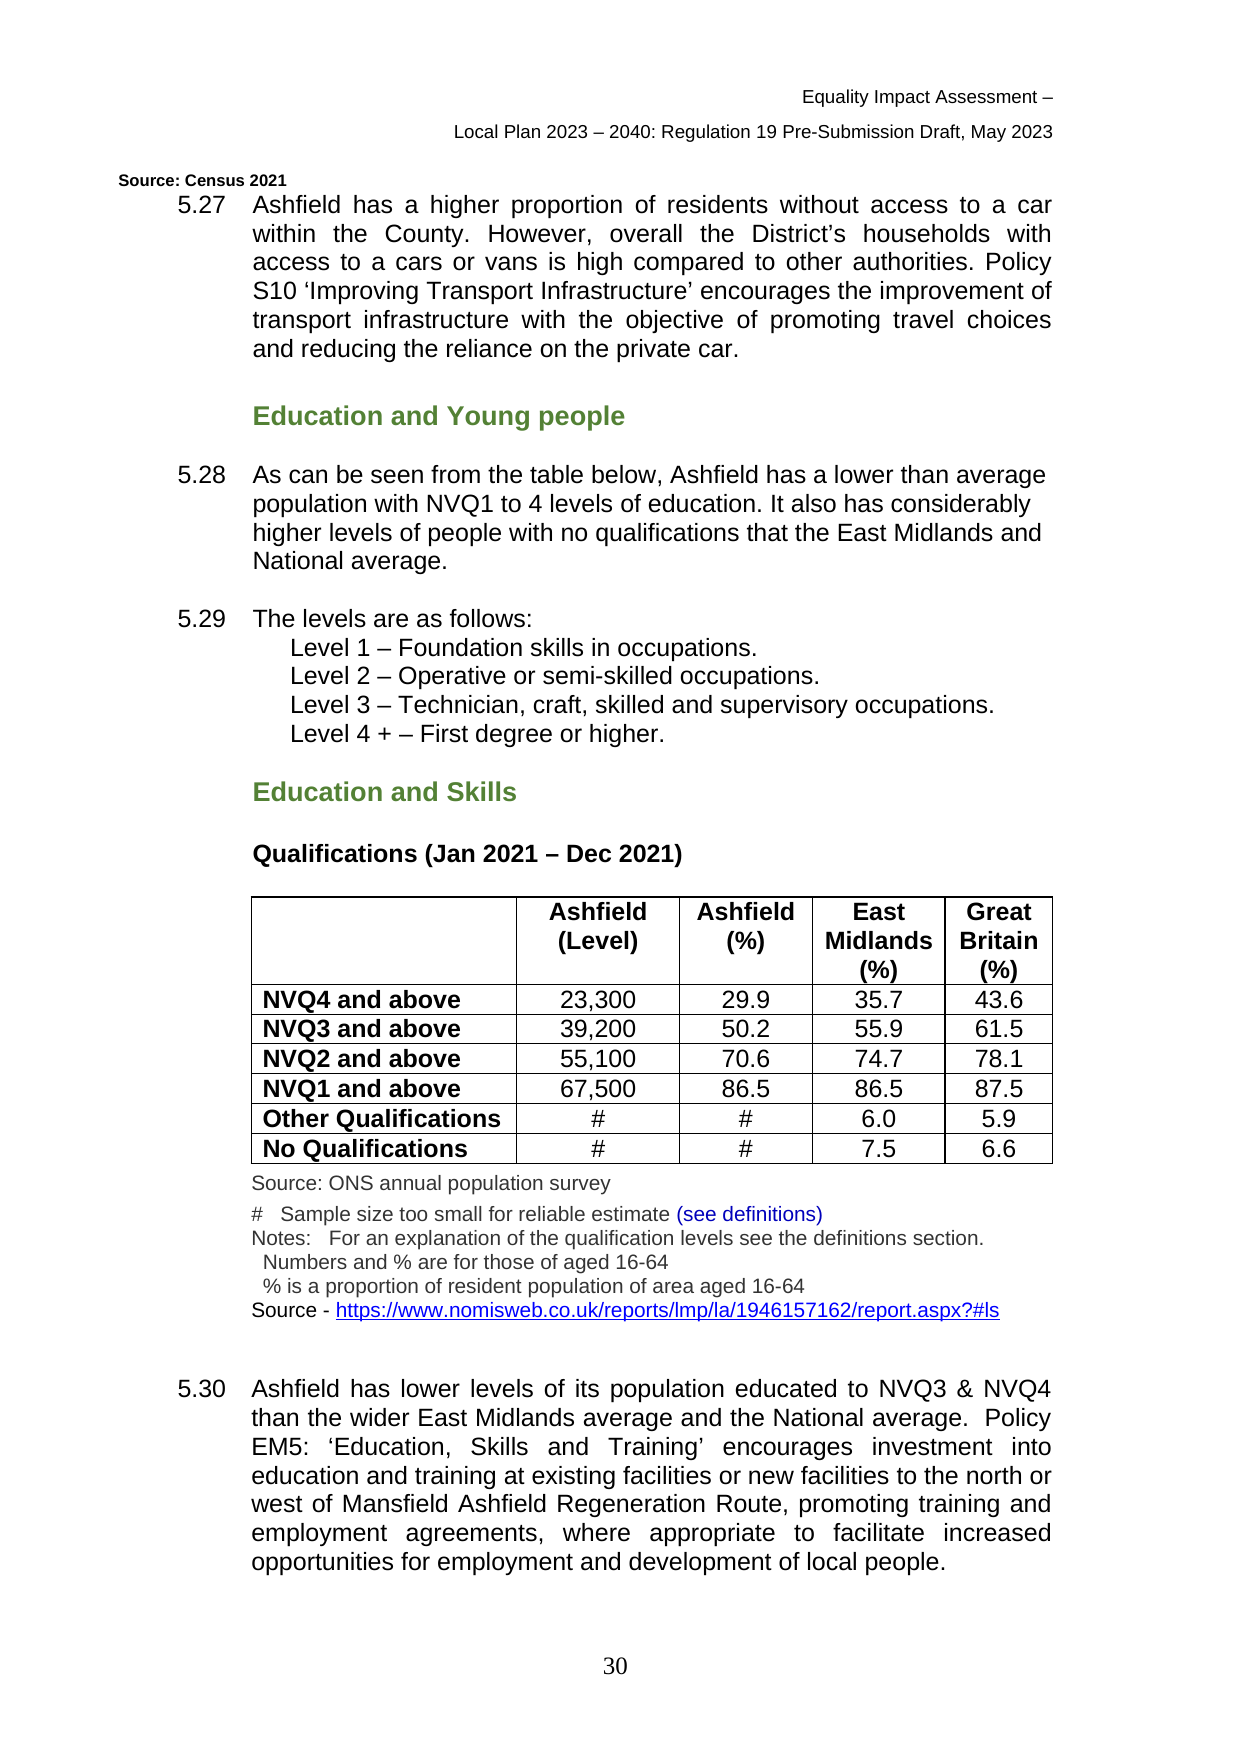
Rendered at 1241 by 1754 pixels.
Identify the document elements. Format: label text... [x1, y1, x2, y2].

table_cell 74.7 [813, 1044, 944, 1073]
table_cell 67,500 [517, 1074, 679, 1103]
text # Sample size too small for reliable estimate (see definitions) [251, 1195, 1053, 1226]
text 5.29 The levels are as follows: [177, 575, 1053, 633]
table_cell 43.6 [946, 985, 1052, 1013]
table_cell No Qualifications [252, 1134, 516, 1162]
table_cell NVQ1 and above [252, 1074, 516, 1103]
table_cell 55.9 [813, 1015, 944, 1043]
table_cell 87.5 [946, 1074, 1052, 1103]
table_cell 55,100 [517, 1044, 679, 1073]
table_header Great Britain (%) [946, 898, 1052, 984]
table_cell 29.9 [680, 985, 812, 1013]
subtitle Education and Young people [177, 400, 1053, 431]
text 5.27 Ashfield has a higher proportion of residents without access to a car within the County. However, overall the District’s households with access to a cars or vans is high compared to other authorities. Policy S10 ‘Improving Transport Infrastructure’ encourages the improvement of transport infrastructure with the objective of promoting travel choices and reducing the reliance on the private car. [177, 190, 1053, 362]
table_cell 61.5 [946, 1015, 1052, 1043]
text 5.30 Ashfield has lower levels of its population educated to NVQ3 & NVQ4 than the wider East Midlands average and the National average. Policy EM5: ‘Education, Skills and Training’ encourages investment into education and training at existing facilities or new facilities to the north or west of Mansfield Ashfield Regeneration Route, promoting training and employment agreements, where appropriate to facilitate increased opportunities for employment and development of local people. [177, 1374, 1053, 1576]
table_cell NVQ4 and above [252, 985, 516, 1013]
table_cell 50.2 [680, 1015, 812, 1043]
table_cell 86.5 [813, 1074, 944, 1103]
table_cell 39,200 [517, 1015, 679, 1043]
table_cell 23,300 [517, 985, 679, 1013]
table_cell # [680, 1134, 812, 1162]
text Qualifications (Jan 2021 – Dec 2021) [251, 839, 1053, 896]
text 5.28 As can be seen from the table below, Ashfield has a lower than average population with NVQ1 to 4 levels of education. It also has considerably higher levels of people with no qualifications that the East Midlands and National average. [177, 460, 1053, 575]
table_cell 6.6 [946, 1134, 1052, 1162]
table_cell 6.0 [813, 1104, 944, 1133]
text Source: Census 2021 [118, 171, 1053, 190]
table_cell Other Qualifications [252, 1104, 516, 1133]
table_header Ashfield (%) [680, 898, 812, 984]
text Education and Skills [177, 776, 1053, 808]
text Source - https://www.nomisweb.co.uk/reports/lmp/la/1946157162/report.aspx?#ls [251, 1298, 1053, 1322]
table_cell # [517, 1104, 679, 1133]
text Level 2 – Operative or semi-skilled occupations. Level 3 – Technician, craft, skilled and supervisory occupations. [290, 661, 1053, 719]
table_header [252, 898, 516, 984]
text Level 1 – Foundation skills in occupations. [290, 633, 1053, 661]
table_cell 86.5 [680, 1074, 812, 1103]
table_cell 5.9 [946, 1104, 1052, 1133]
table_cell # [680, 1104, 812, 1133]
table_cell 7.5 [813, 1134, 944, 1162]
table_cell 70.6 [680, 1044, 812, 1073]
table_header Ashfield (Level) [517, 898, 679, 984]
text Source: ONS annual population survey [251, 1164, 1053, 1195]
text Notes: For an explanation of the qualification levels see the definitions section. Numbers and % are for those of aged 16-64 % is a proportion of resident population of area aged 16-64 [251, 1226, 1053, 1298]
table_cell # [517, 1134, 679, 1162]
table_header East Midlands (%) [813, 898, 944, 984]
table_cell NVQ2 and above [252, 1044, 516, 1073]
table_cell NVQ3 and above [252, 1015, 516, 1043]
table_cell 78.1 [946, 1044, 1052, 1073]
table_cell 35.7 [813, 985, 944, 1013]
text Level 4 + – First degree or higher. [215, 719, 1053, 748]
